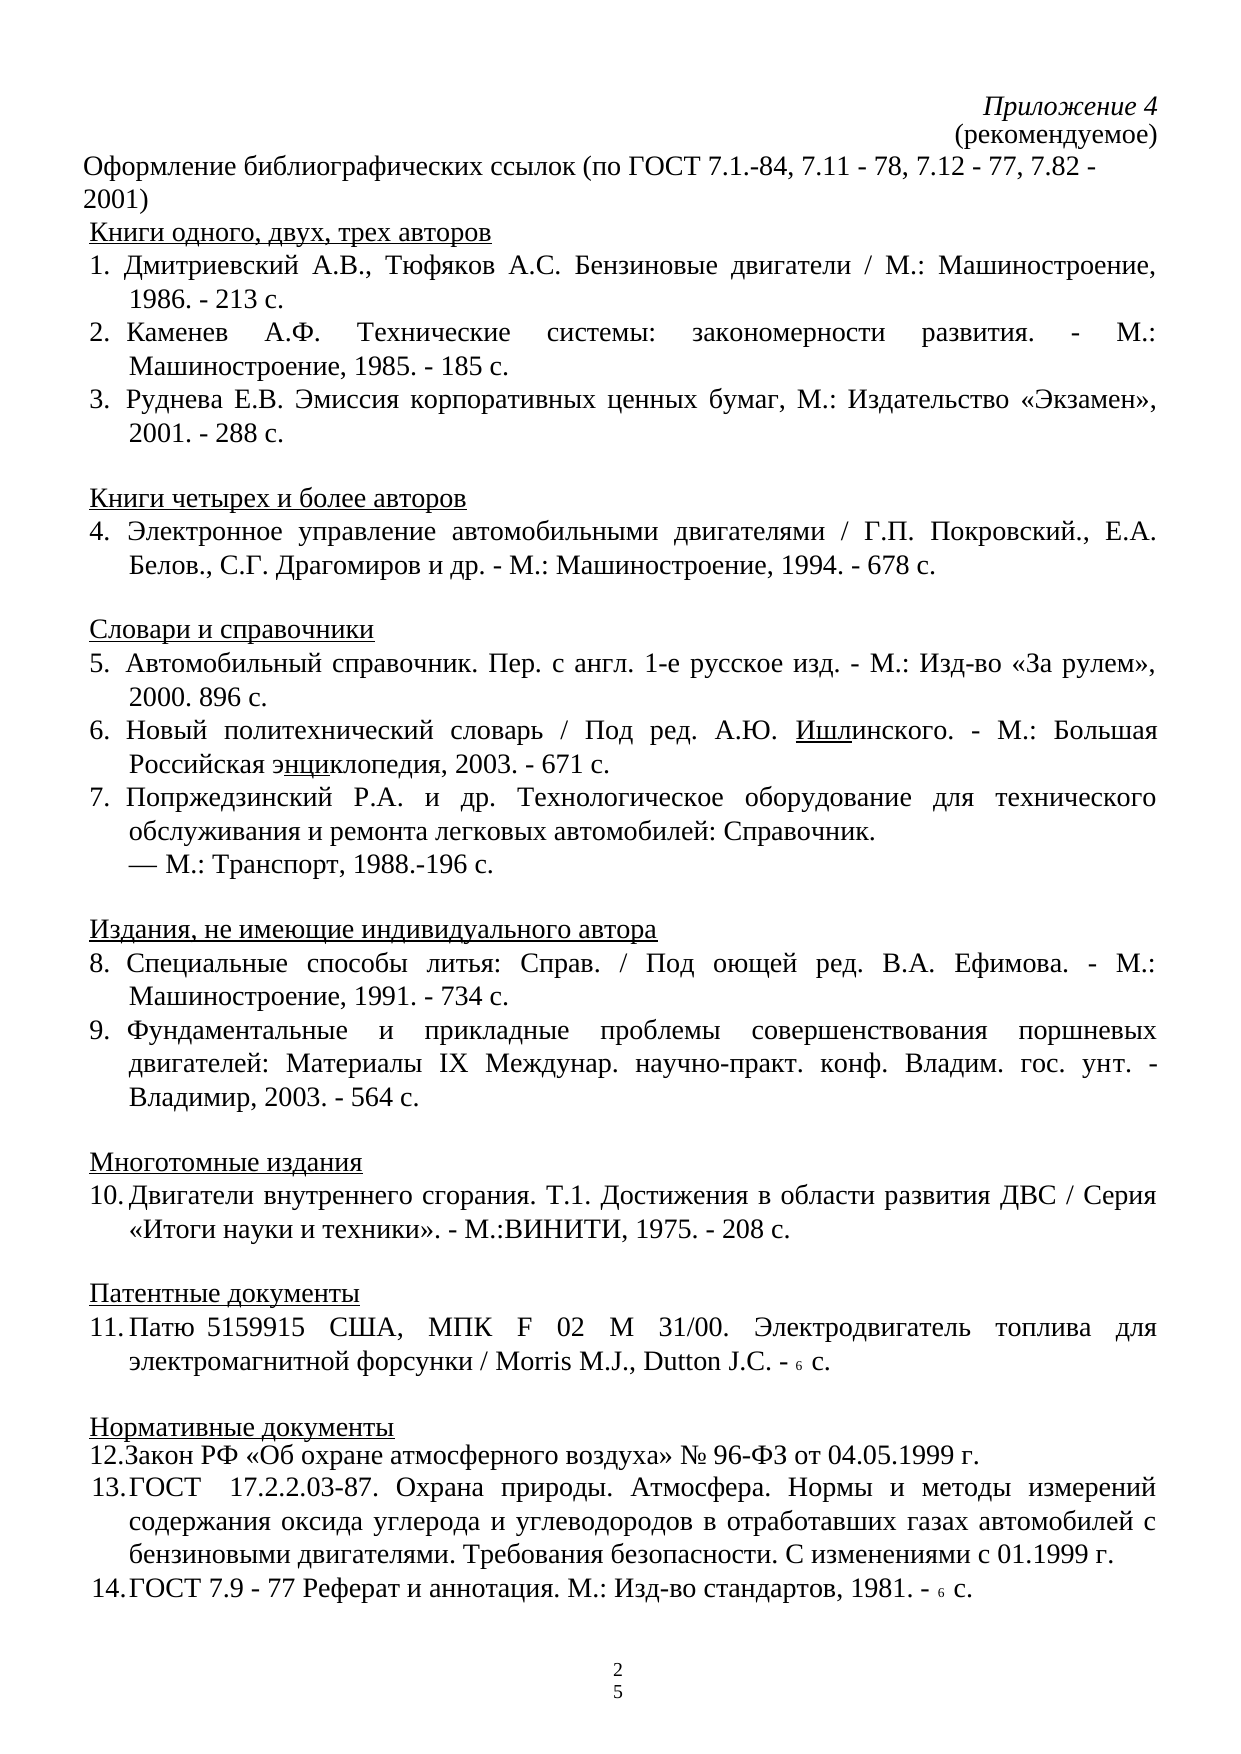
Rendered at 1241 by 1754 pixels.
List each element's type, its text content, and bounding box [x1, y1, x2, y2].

list ГОСТ 7.9 - 77 Реферат и аннотация. М.: Изд-во стандартов, 1981. - 6 с. [91, 1570, 1160, 1604]
text Издания, не имеющие индивидуального автора [89, 912, 1160, 945]
text (рекомендуемое) [83, 121, 1158, 149]
list ГОСТ 17.2.2.03-87. Охрана природы. Атмосфера. Нормы и методы измерений содержания оксида углерода и углеводородов в отработавших газах автомобилей с бензиновыми двигателями. Требования безопасности. С изменениями с 01.1999 г. [91, 1470, 1158, 1570]
list Руднева Е.В. Эмиссия корпоративных ценных бумаг, М.: Издательство «Экзамен», 2001. - 288 с. [89, 382, 1158, 449]
list Автомобильный справочник. Пер. с англ. 1-е русское изд. - М.: Изд-во «За рулем», 2000. 896 с. [89, 646, 1158, 713]
list М.: Транспорт, 1988.-196 с. [129, 847, 1160, 881]
text Книги одного, двух, трех авторов [89, 214, 1160, 248]
list Двигатели внутреннего сгорания. Т.1. Достижения в области развития ДВС / Серия «Итоги науки и техники». - М.:ВИНИТИ, 1975. - 208 с. [89, 1178, 1158, 1245]
text Многотомные издания [89, 1144, 1160, 1178]
text Приложение 4 [83, 92, 1158, 121]
list Электронное управление автомобильными двигателями / Г.П. Покровский., Е.А. Белов., С.Г. Драгомиров и др. - М.: Машиностроение, 1994. - 678 с. [89, 514, 1158, 581]
text Оформление библиографических ссылок (по ГОСТ 7.1.-84, 7.11 - 78, 7.12 - 77, 7.82 - 2001) [83, 149, 1158, 214]
list Попржедзинский Р.А. и др. Технологическое оборудование для технического обслуживания и ремонта легковых автомобилей: Справочник. [89, 780, 1158, 847]
text 12.Закон РФ «Об охране атмосферного воздуха» № 96-ФЗ от 04.05.1999 г. [89, 1442, 1160, 1470]
text Словари и справочники [89, 612, 1160, 646]
text Книги четырех и более авторов [89, 480, 1160, 514]
list Каменев А.Ф. Технические системы: закономерности развития. - М.: Машиностроение, 1985. - 185 с. [89, 315, 1158, 382]
list Фундаментальные и прикладные проблемы совершенствования поршневых двигателей: Материалы IX Междунар. научно-практ. конф. Владим. гос. унт. - Владимир, 2003. - 564 с. [89, 1012, 1158, 1113]
list Дмитриевский А.В., Тюфяков А.С. Бензиновые двигатели / М.: Машиностроение, 1986. - 213 с. [89, 248, 1158, 315]
list Патю 5159915 США, МПК F 02 M 31/00. Электродвигатель топлива для электромагнитной форсунки / Morris M.J., Dutton J.C. - 6 с. [89, 1310, 1158, 1378]
text Нормативные документы [89, 1413, 1160, 1442]
list Специальные способы литья: Справ. / Под оющей ред. В.А. Ефимова. - М.: Машиностроение, 1991. - 734 с. [89, 945, 1158, 1012]
list Новый политехнический словарь / Под ред. А.Ю. Ишлинского. - М.: Большая Российская энциклопедия, 2003. - 671 с. [89, 713, 1158, 780]
text Патентные документы [89, 1276, 1160, 1310]
